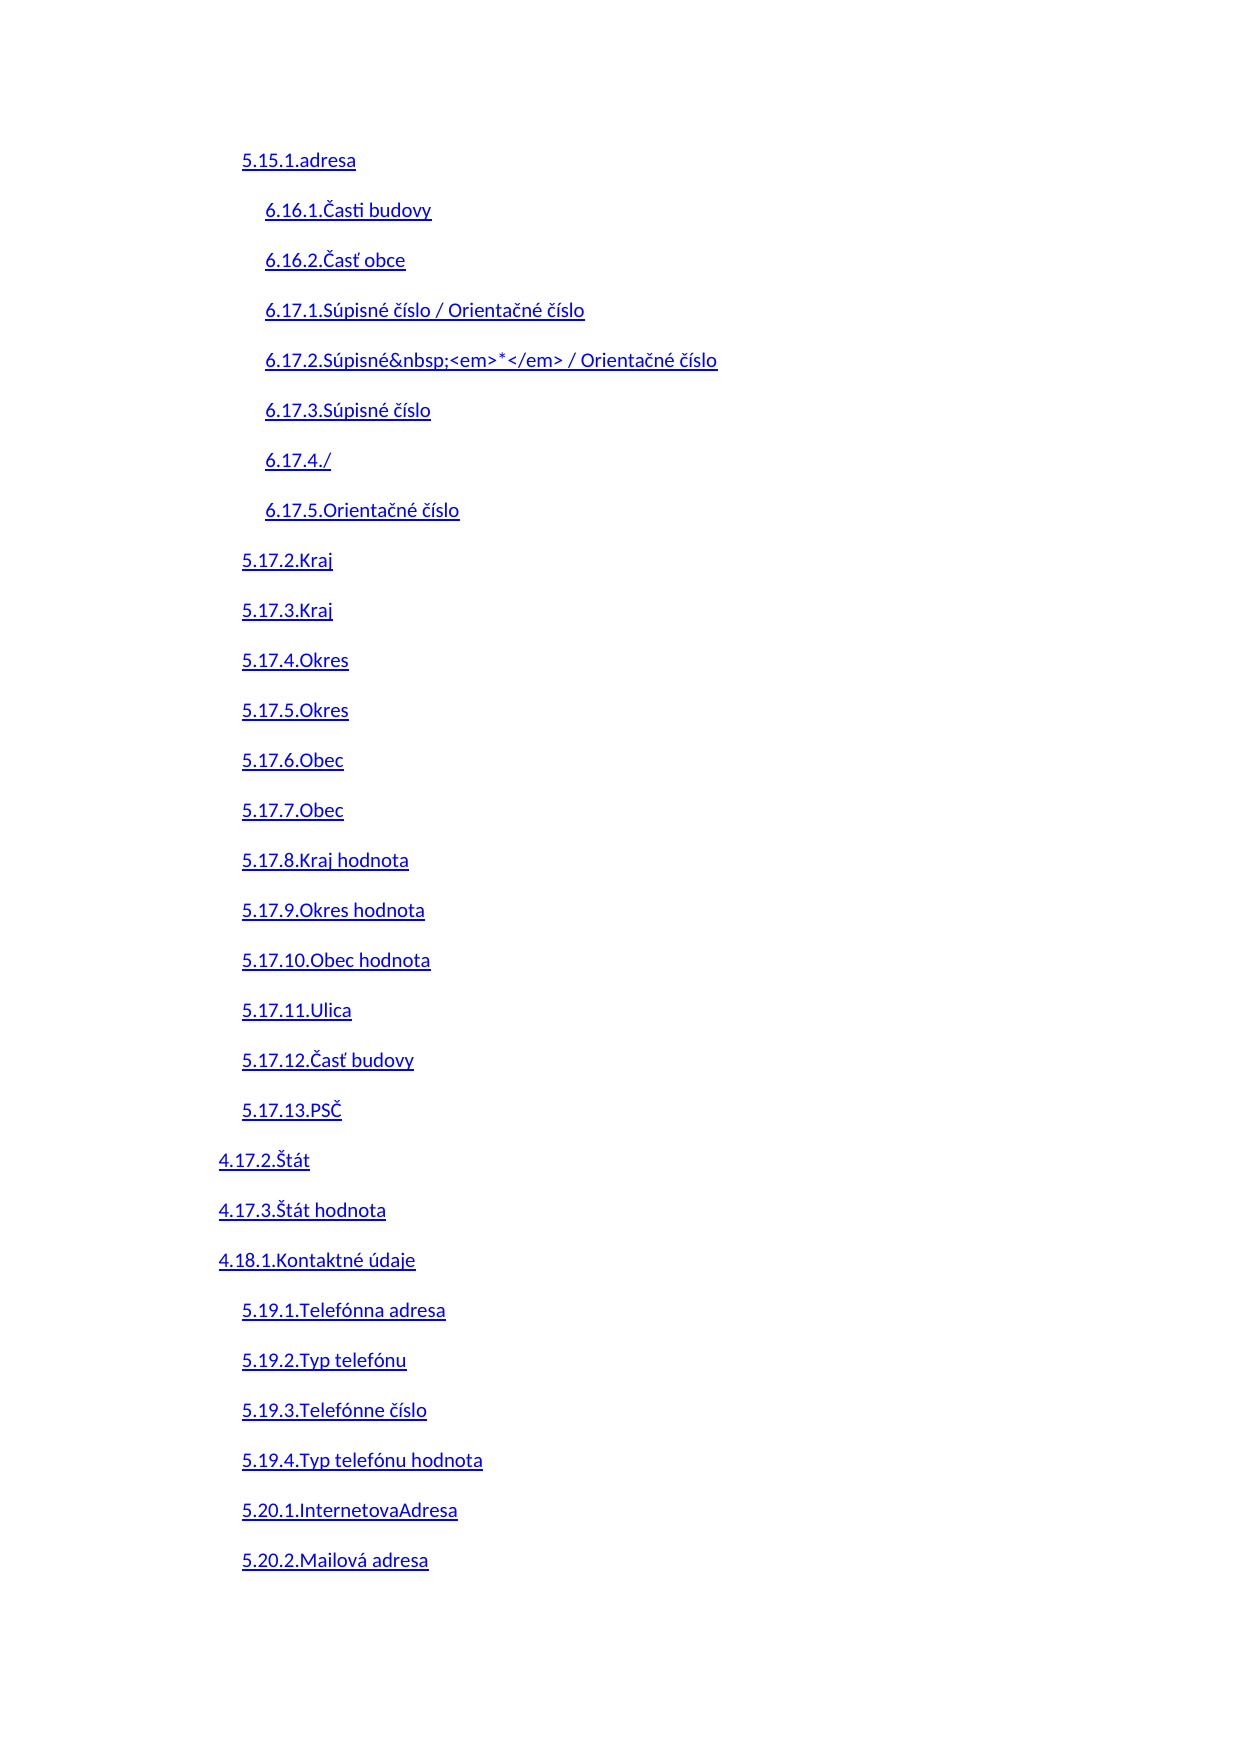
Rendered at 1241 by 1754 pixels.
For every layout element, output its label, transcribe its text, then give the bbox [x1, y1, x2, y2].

text 5.19.1.Telefónna adresa [148, 1298, 1093, 1323]
text 5.17.5.Okres [148, 698, 1093, 723]
text 6.17.4./ [148, 448, 1093, 473]
text 5.17.12.Časť budovy [148, 1048, 1093, 1073]
text 5.15.1.adresa [148, 148, 1093, 173]
text 6.16.1.Časti budovy [148, 198, 1093, 223]
text 5.17.4.Okres [148, 648, 1093, 673]
text 6.17.3.Súpisné číslo [148, 398, 1093, 423]
text 5.17.6.Obec [148, 748, 1093, 773]
text 5.17.13.PSČ [148, 1098, 1093, 1123]
text 4.18.1.Kontaktné údaje [148, 1248, 1093, 1273]
text 6.17.1.Súpisné číslo / Orientačné číslo [148, 298, 1093, 323]
text 5.19.3.Telefónne číslo [148, 1398, 1093, 1423]
text 5.19.2.Typ telefónu [148, 1348, 1093, 1373]
text 4.17.3.Štát hodnota [148, 1198, 1093, 1223]
text 5.17.2.Kraj [148, 548, 1093, 573]
text 5.20.1.InternetovaAdresa [148, 1498, 1093, 1523]
text 5.17.9.Okres hodnota [148, 898, 1093, 923]
text 5.17.11.Ulica [148, 998, 1093, 1023]
text 5.19.4.Typ telefónu hodnota [148, 1448, 1093, 1473]
text 5.17.10.Obec hodnota [148, 948, 1093, 973]
text 5.17.8.Kraj hodnota [148, 848, 1093, 873]
text 6.17.5.Orientačné číslo [148, 498, 1093, 523]
text 5.17.3.Kraj [148, 598, 1093, 623]
text 6.17.2.Súpisné&nbsp;<em>*</em> / Orientačné číslo [148, 348, 1093, 373]
text 5.20.2.Mailová adresa [148, 1548, 1093, 1573]
text 4.17.2.Štát [148, 1148, 1093, 1173]
text 6.16.2.Časť obce [148, 248, 1093, 273]
text 5.17.7.Obec [148, 798, 1093, 823]
